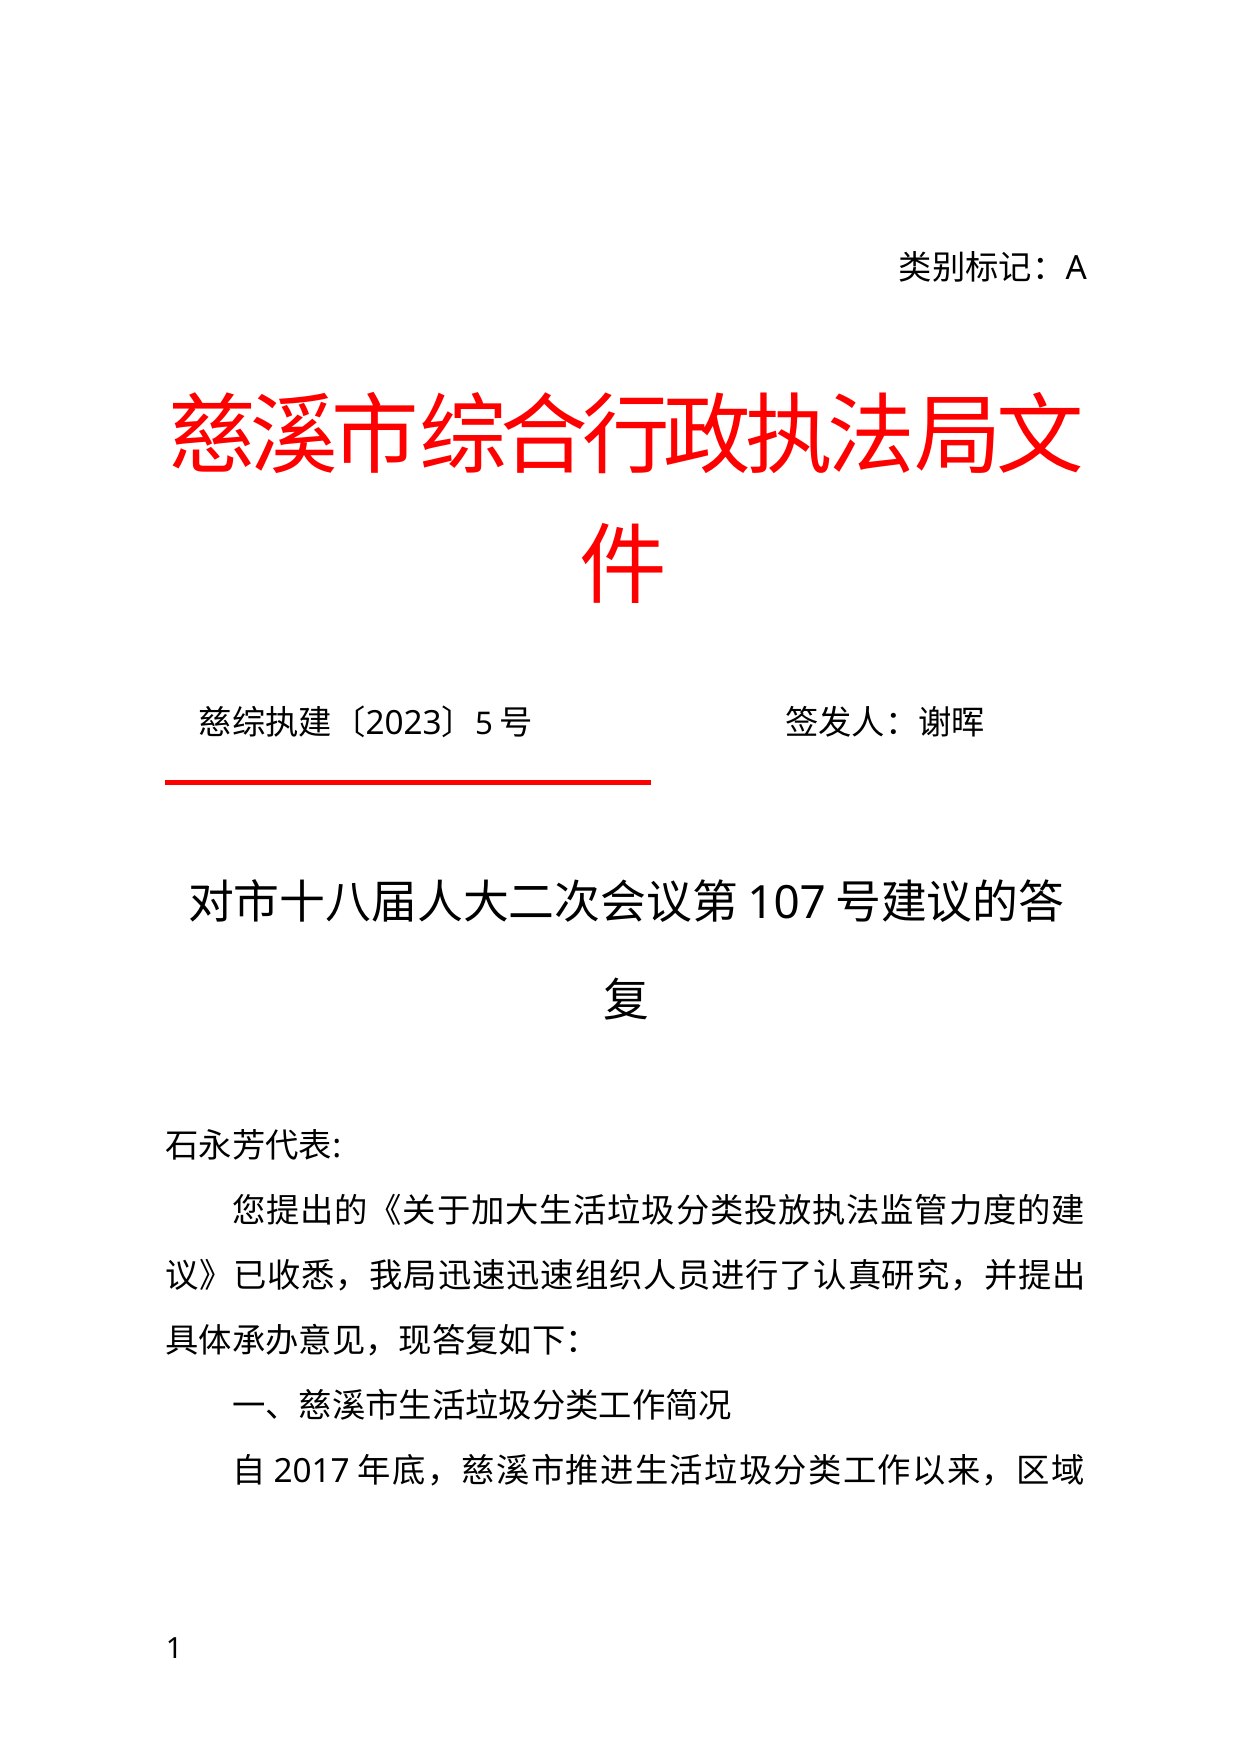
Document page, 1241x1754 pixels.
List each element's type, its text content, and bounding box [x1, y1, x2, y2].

text 慈综执建〔2023〕5号 签发人：谢晖 [165, 688, 1087, 753]
text 慈溪市综合行政执法局文件 [165, 363, 1087, 623]
text 类别标记：A [165, 233, 1087, 298]
text 对市十八届人大二次会议第107号建议的答复 [165, 850, 1087, 1045]
text 石永芳代表: [165, 1110, 1087, 1175]
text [165, 1435, 1087, 1500]
text 一、慈溪市生活垃圾分类工作简况 [165, 1370, 1087, 1435]
text 您提出的《关于加大生活垃圾分类投放执法监管力度的建议》已收悉，我局迅速迅速组织人员进行了认真研究，并提出具体承办意见，现答复如下： [165, 1175, 1087, 1370]
